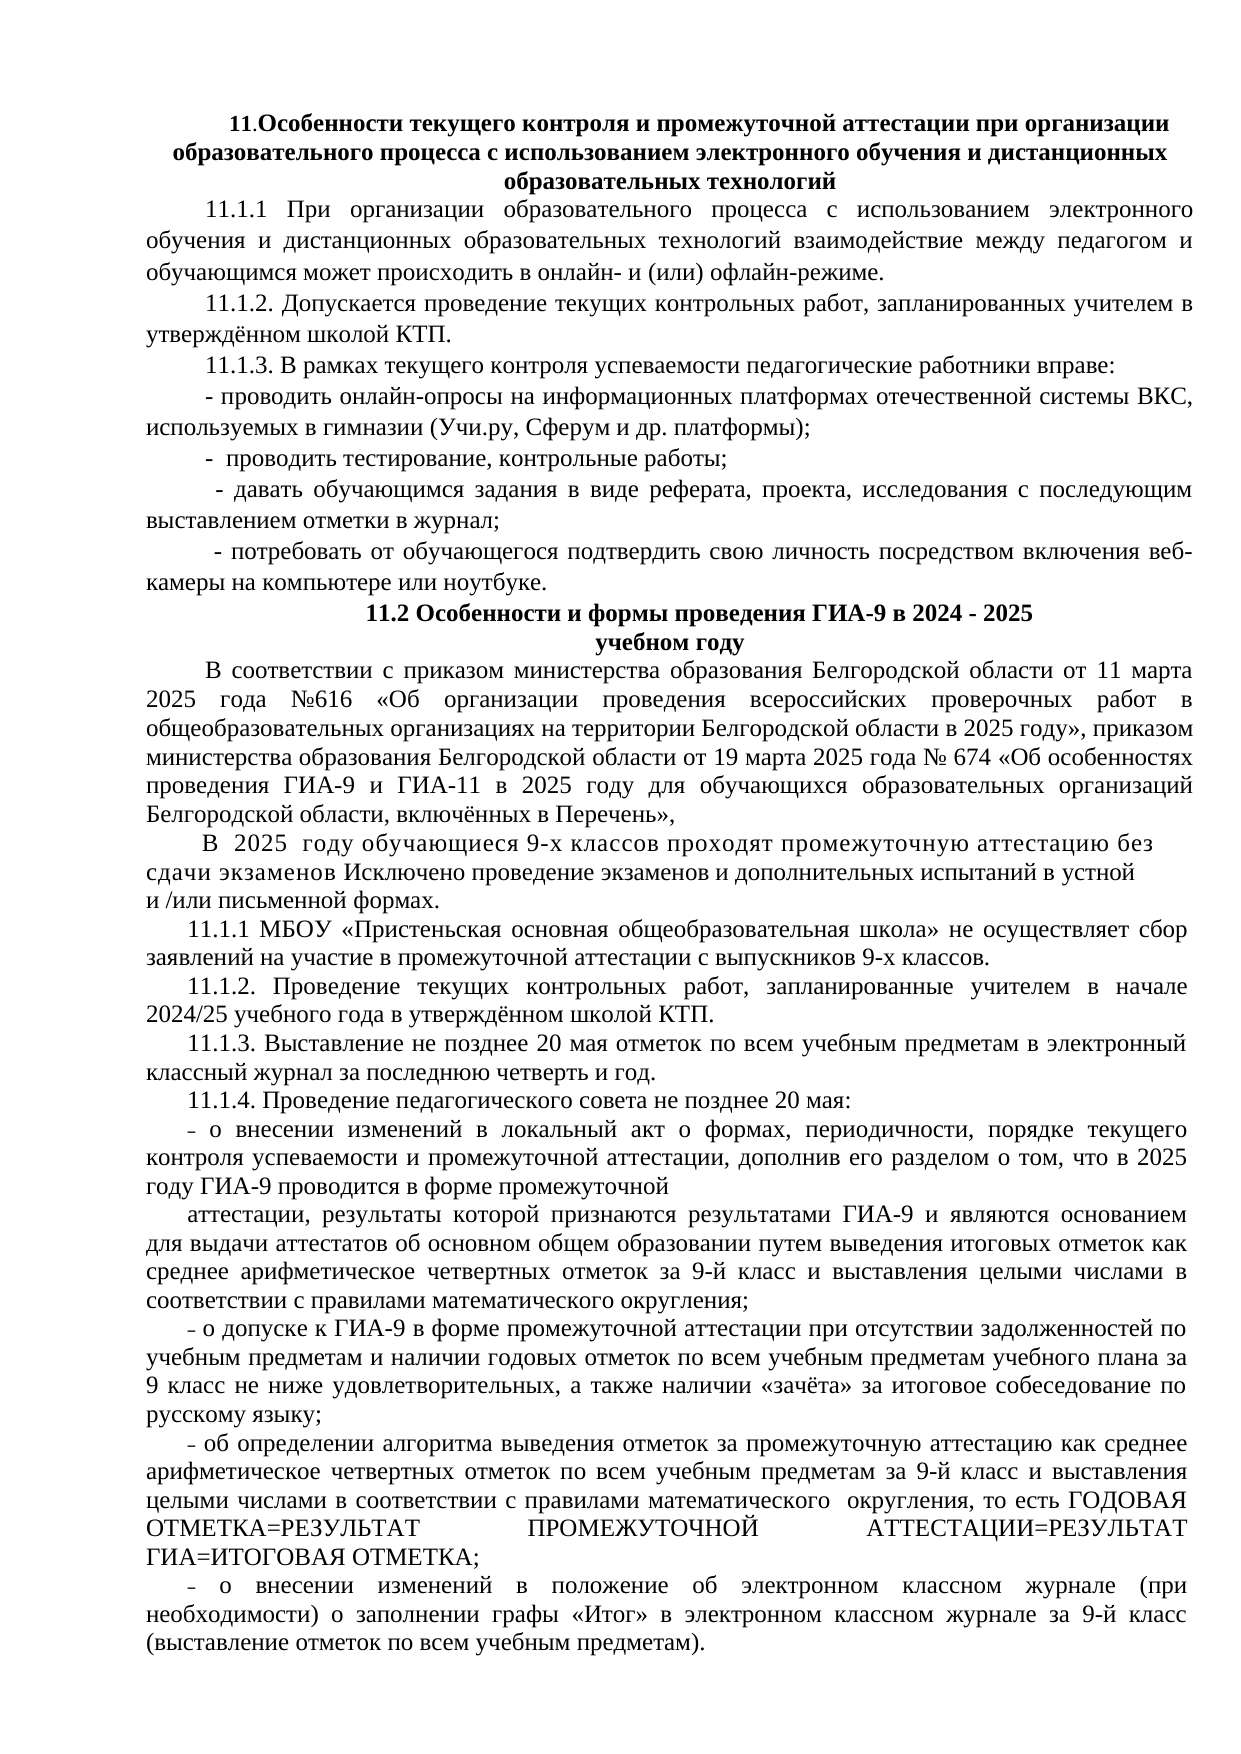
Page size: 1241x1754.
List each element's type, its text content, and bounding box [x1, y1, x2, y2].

text - потребовать от обучающегося подтвердить свою личность посредством включения веб-камеры на компьютере или ноутбуке. [146, 536, 1194, 596]
subtitle ˗ о внесении изменений в положение об электронном классном журнале (при необходимости) о заполнении графы «Итог» в электронном классном журнале за 9-й класс (выставление отметок по всем учебным предметам). [146, 1571, 1188, 1656]
subtitle 11.1.3. Выставление не позднее 20 мая отметок по всем учебным предметам в электронный классный журнал за последнюю четверть и год. [146, 1028, 1188, 1086]
text В соответствии с приказом министерства образования Белгородской области от 11 марта 2025 года №616 «Об организации проведения всероссийских проверочных работ в общеобразовательных организациях на территории Белгородской области в 2025 году», приказом министерства образования Белгородской области от 19 марта 2025 года № 674 «Об особенностях проведения ГИА-9 и ГИА-11 в 2025 году для обучающихся образовательных организаций Белгородской области, включённых в Перечень», [146, 656, 1194, 828]
text 11.2 Особенности и формы проведения ГИА-9 в 2024 - 2025 учебном году [146, 598, 1194, 656]
text - проводить онлайн-опросы на информационных платформах отечественной системы ВКС, используемых в гимназии (Учи.ру, Сферум и др. платформы); [146, 381, 1194, 441]
subtitle ˗ о допуске к ГИА-9 в форме промежуточной аттестации при отсутствии задолженностей по учебным предметам и наличии годовых отметок по всем учебным предметам учебного плана за 9 класс не ниже удовлетворительных, а также наличии «зачёта» за итоговое собеседование по русскому языку; [146, 1314, 1188, 1428]
text - давать обучающимся задания в виде реферата, проекта, исследования с последующим выставлением отметки в журнал; [146, 474, 1194, 534]
subtitle 11.1.2. Проведение текущих контрольных работ, запланированные учителем в начале 2024/25 учебного года в утверждённом школой КТП. [146, 971, 1188, 1028]
subtitle аттестации, результаты которой признаются результатами ГИА-9 и являются основанием для выдачи аттестатов об основном общем образовании путем выведения итоговых отметок как среднее арифметическое четвертных отметок за 9-й класс и выставления целыми числами в соответствии с правилами математического округления; [146, 1200, 1188, 1314]
text 11.1.1 При организации образовательного процесса с использованием электронного обучения и дистанционных образовательных технологий взаимодействие между педагогом и обучающимся может происходить в oнлайн- и (или) офлайн-режиме. [146, 194, 1194, 285]
subtitle ˗ об определении алгоритма выведения отметок за промежуточную аттестацию как среднее арифметическое четвертных отметок по всем учебным предметам за 9-й класс и выставления целыми числами в соответствии с правилами математического округления, то есть ГОДОВАЯ ОТМЕТКА=РЕЗУЛЬТАТ ПРОМЕЖУТОЧНОЙ АТТЕСТАЦИИ=РЕЗУЛЬТАТ ГИА=ИТОГОВАЯ ОТМЕТКА; [146, 1428, 1188, 1571]
subtitle 11.1.4. Проведение педагогического совета не позднее 20 мая: [146, 1086, 1188, 1114]
subtitle 11.1.1 МБОУ «Пристеньская основная общеобразовательная школа» не осуществляет сбор заявлений на участие в промежуточной аттестации с выпускников 9-х классов. [146, 914, 1188, 971]
subtitle ˗ о внесении изменений в локальный акт о формах, периодичности, порядке текущего контроля успеваемости и промежуточной аттестации, дополнив его разделом о том, что в 2025 году ГИА-9 проводится в форме промежуточной [146, 1114, 1188, 1200]
text 11.1.3. В рамках текущего контроля успеваемости педагогические работники вправе: [146, 350, 1194, 378]
list 11.Особенности текущего контроля и промежуточной аттестации при организации образовательного процесса с использованием электронного обучения и дистанционных образовательных технологий [146, 108, 1194, 194]
text В 2025 году обучающиеся 9-х классов проходят промежуточную аттестацию без сдачи экзаменов Исключено проведение экзаменов и дополнительных испытаний в устной и /или письменной формах. [146, 828, 1178, 914]
text - проводить тестирование, контрольные работы; [146, 443, 1194, 472]
text 11.1.2. Допускается проведение текущих контрольных работ, запланированных учителем в утверждённом школой КТП. [146, 288, 1194, 347]
